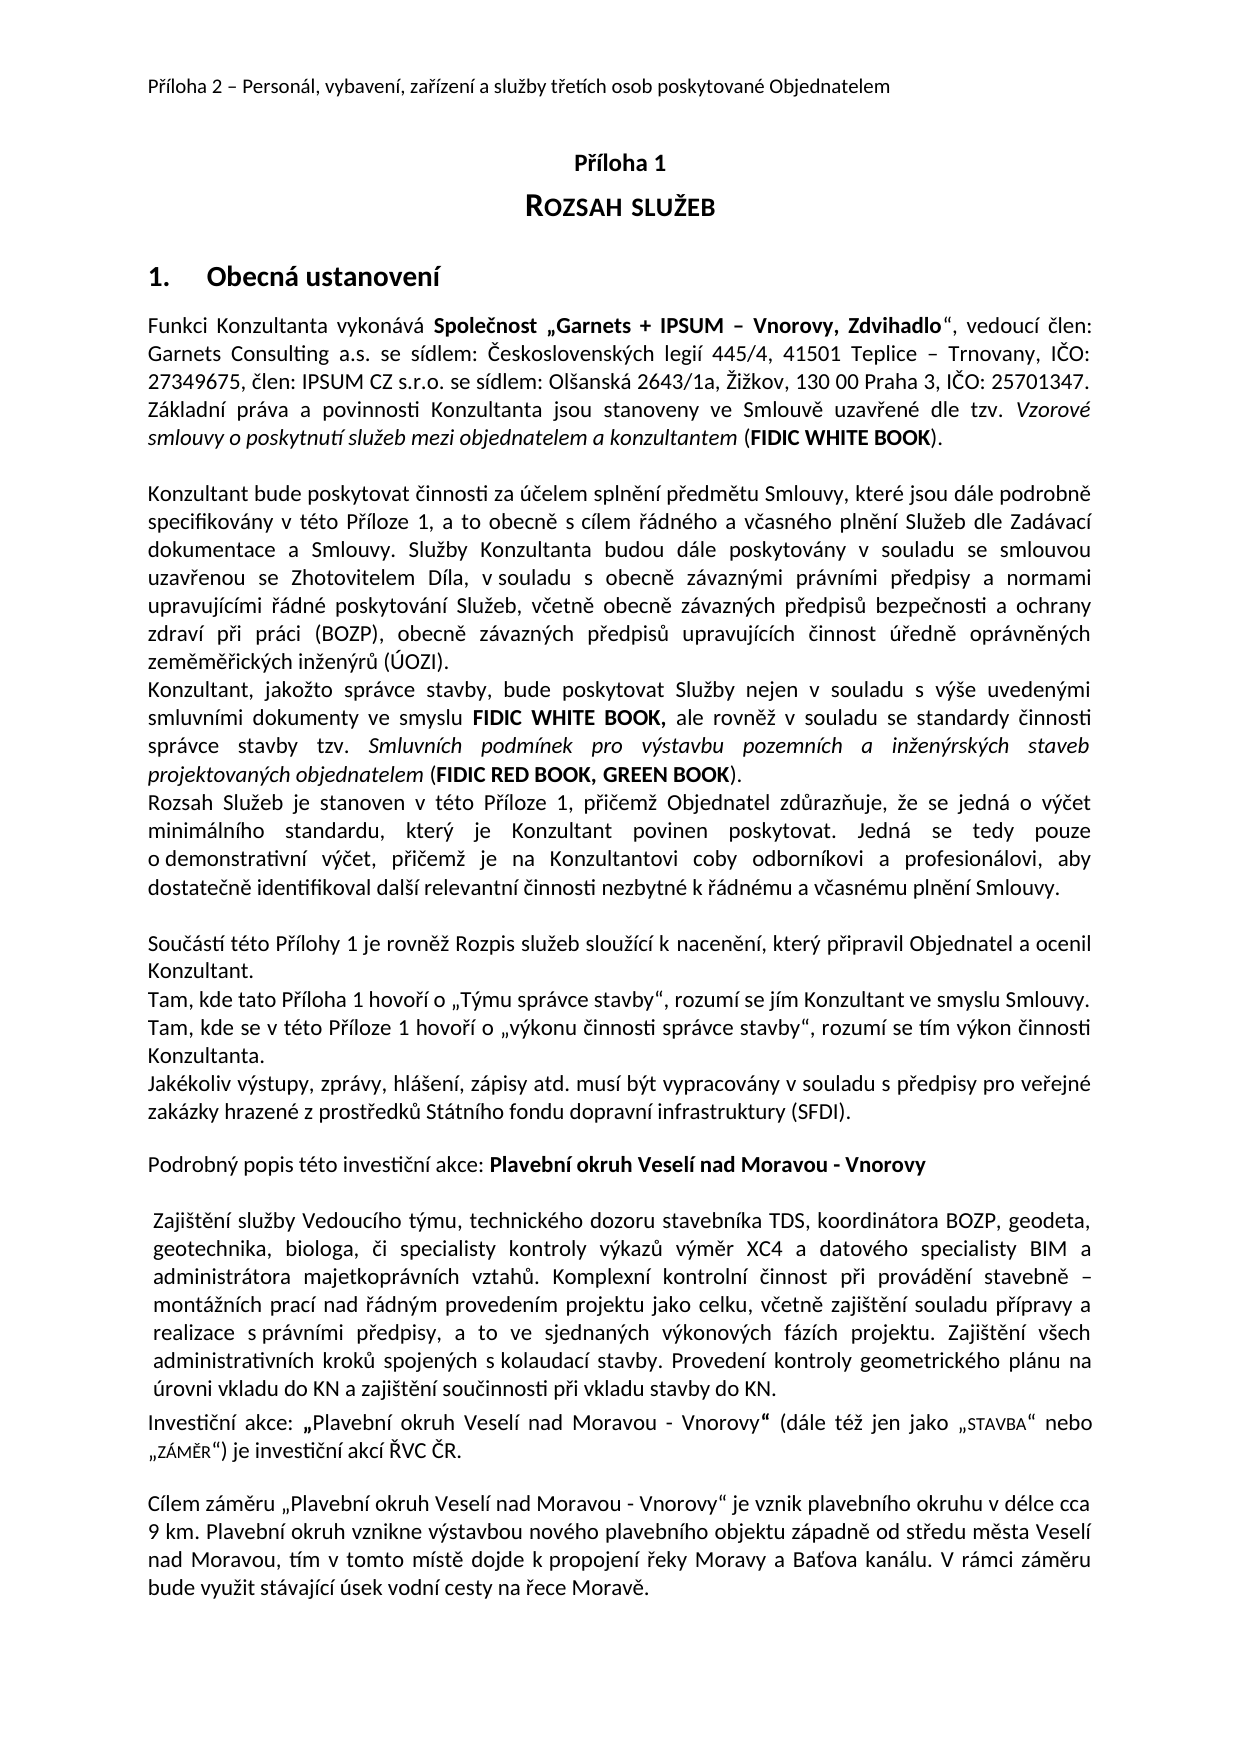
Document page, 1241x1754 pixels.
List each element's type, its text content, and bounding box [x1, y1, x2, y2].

text Konzultant bude poskytovat činnosti za účelem splnění předmětu Smlouvy, které jsou dále podrobně specifikovány v této Příloze 1, a to obecně s cílem řádného a včasného plnění Služeb dle Zadávací dokumentace a Smlouvy. Služby Konzultanta budou dále poskytovány v souladu se smlouvou uzavřenou se Zhotovitelem Díla, v souladu s obecně závaznými právními předpisy a normami upravujícími řádné poskytování Služeb, včetně obecně závazných předpisů bezpečnosti a ochrany zdraví při práci (BOZP), obecně závazných předpisů upravujících činnost úředně oprávněných zeměměřických inženýrů (ÚOZI). [148, 479, 1093, 675]
text Cílem záměru „Plavební okruh Veselí nad Moravou - Vnorovy“ je vznik plavebního okruhu v délce cca 9 km. Plavební okruh vznikne výstavbou nového plavebního objektu západně od středu města Veselí nad Moravou, tím v tomto místě dojde k propojení řeky Moravy a Baťova kanálu. V rámci záměru bude využit stávající úsek vodní cesty na řece Moravě. [148, 1489, 1093, 1601]
text Rozsah Služeb je stanoven v této Příloze 1, přičemž Objednatel zdůrazňuje, že se jedná o výčet minimálního standardu, který je Konzultant povinen poskytovat. Jedná se tedy pouze o demonstrativní výčet, přičemž je na Konzultantovi coby odborníkovi a profesionálovi, aby dostatečně identifikoval další relevantní činnosti nezbytné k řádnému a včasnému plnění Smlouvy. [148, 788, 1093, 901]
text Zajištění služby Vedoucího týmu, technického dozoru stavebníka TDS, koordinátora BOZP, geodeta, geotechnika, biologa, či specialisty kontroly výkazů výměr XC4 a datového specialisty BIM a administrátora majetkoprávních vztahů. Komplexní kontrolní činnost při provádění stavebně – montážních prací nad řádným provedením projektu jako celku, včetně zajištění souladu přípravy a realizace s právními předpisy, a to ve sjednaných výkonových fázích projektu. Zajištění všech administrativních kroků spojených s kolaudací stavby. Provedení kontroly geometrického plánu na úrovni vkladu do KN a zajištění součinnosti při vkladu stavby do KN. [153, 1206, 1093, 1402]
text Konzultant, jakožto správce stavby, bude poskytovat Služby nejen v souladu s výše uvedenými smluvními dokumenty ve smyslu FIDIC WHITE BOOK, ale rovněž v souladu se standardy činnosti správce stavby tzv. Smluvních podmínek pro výstavbu pozemních a inženýrských staveb projektovaných objednatelem (FIDIC RED BOOK, GREEN BOOK). [148, 675, 1093, 788]
subtitle Obecná ustanovení [148, 258, 1093, 294]
title Rozsah služeb [148, 184, 1093, 225]
text Funkci Konzultanta vykonává Společnost „Garnets + IPSUM – Vnorovy, Zdvihadlo“, vedoucí člen: Garnets Consulting a.s. se sídlem: Československých legií 445/4, 41501 Teplice – Trnovany, IČO: 27349675, člen: IPSUM CZ s.r.o. se sídlem: Olšanská 2643/1a, Žižkov, 130 00 Praha 3, IČO: 25701347. Základní práva a povinnosti Konzultanta jsou stanoveny ve Smlouvě uzavřené dle tzv. Vzorové smlouvy o poskytnutí služeb mezi objednatelem a konzultantem (FIDIC WHITE BOOK). [148, 311, 1093, 451]
title Příloha 1 [148, 148, 1093, 178]
text Tam, kde se v této Příloze 1 hovoří o „výkonu činnosti správce stavby“, rozumí se tím výkon činnosti Konzultanta. [148, 1013, 1093, 1069]
text Investiční akce: „Plavební okruh Veselí nad Moravou - Vnorovy“ (dále též jen jako „stavba“ nebo „záměr“) je investiční akcí ŘVC ČR. [148, 1408, 1093, 1464]
text Jakékoliv výstupy, zprávy, hlášení, zápisy atd. musí být vypracovány v souladu s předpisy pro veřejné zakázky hrazené z prostředků Státního fondu dopravní infrastruktury (SFDI). [148, 1069, 1093, 1125]
text Tam, kde tato Příloha 1 hovoří o „Týmu správce stavby“, rozumí se jím Konzultant ve smyslu Smlouvy. [148, 985, 1093, 1013]
text Součástí této Přílohy 1 je rovněž Rozpis služeb sloužící k nacenění, který připravil Objednatel a ocenil Konzultant. [148, 929, 1093, 985]
text Podrobný popis této investiční akce: Plavební okruh Veselí nad Moravou - Vnorovy [148, 1150, 1093, 1178]
